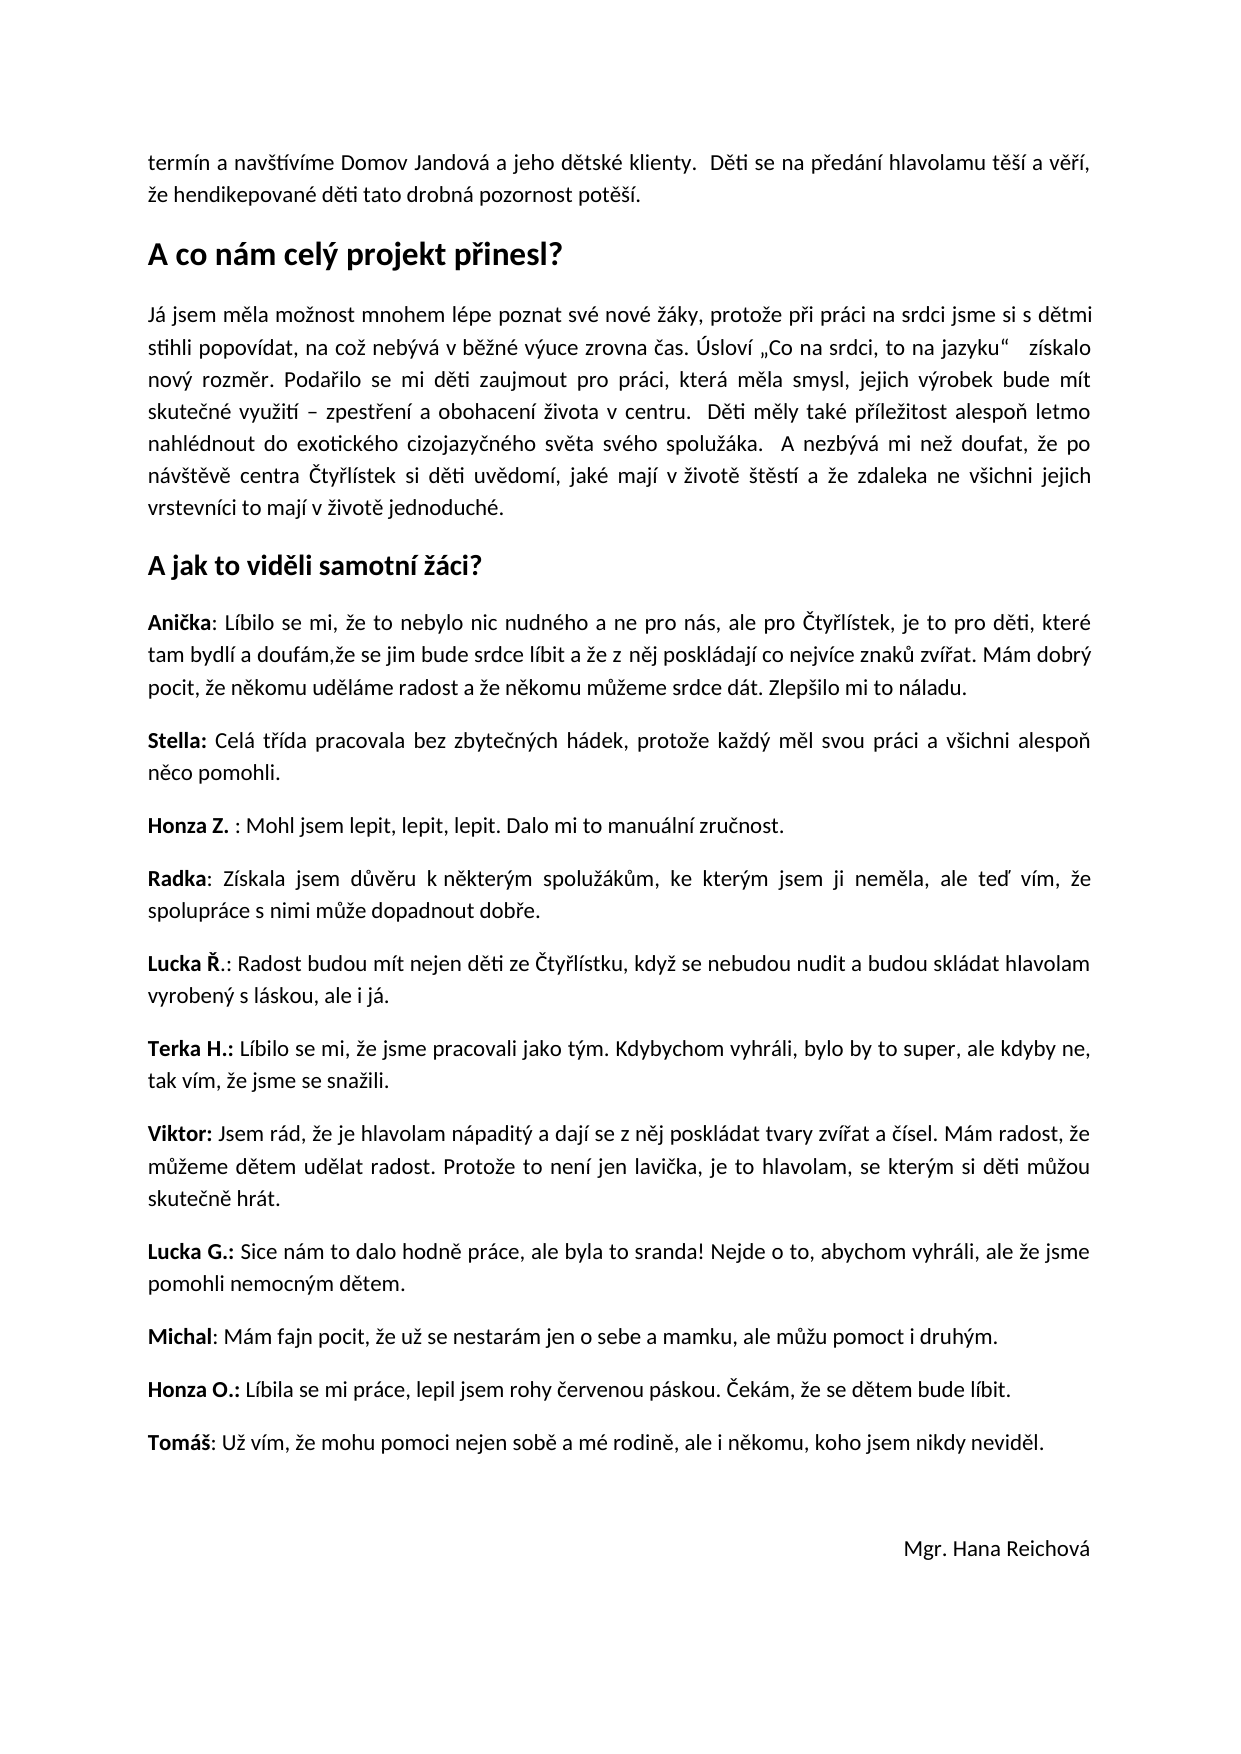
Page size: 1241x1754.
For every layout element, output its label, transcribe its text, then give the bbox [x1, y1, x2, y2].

text Stella: Celá třída pracovala bez zbytečných hádek, protože každý měl svou práci a všichni alespoň něco pomohli. [148, 726, 1093, 786]
text Lucka Ř.: Radost budou mít nejen děti ze Čtyřlístku, když se nebudou nudit a budou skládat hlavolam vyrobený s láskou, ale i já. [148, 949, 1093, 1009]
text Mgr. Hana Reichová [148, 1534, 1093, 1562]
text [148, 148, 1093, 208]
text Honza Z. : Mohl jsem lepit, lepit, lepit. Dalo mi to manuální zručnost. [148, 811, 1093, 839]
text Radka: Získala jsem důvěru k některým spolužákům, ke kterým jsem ji neměla, ale teď vím, že spolupráce s nimi může dopadnout dobře. [148, 864, 1093, 924]
text A co nám celý projekt přinesl? [148, 233, 1093, 273]
text Viktor: Jsem rád, že je hlavolam nápaditý a dají se z něj poskládat tvary zvířat a čísel. Mám radost, že můžeme dětem udělat radost. Protože to není jen lavička, je to hlavolam, se kterým si děti můžou skutečně hrát. [148, 1119, 1093, 1212]
text Terka H.: Líbilo se mi, že jsme pracovali jako tým. Kdybychom vyhráli, bylo by to super, ale kdyby ne, tak vím, že jsme se snažili. [148, 1034, 1093, 1094]
text Honza O.: Líbila se mi práce, lepil jsem rohy červenou páskou. Čekám, že se dětem bude líbit. [148, 1375, 1093, 1403]
text Tomáš: Už vím, že mohu pomoci nejen sobě a mé rodině, ale i někomu, koho jsem nikdy neviděl. [148, 1428, 1093, 1456]
text Anička: Líbilo se mi, že to nebylo nic nudného a ne pro nás, ale pro Čtyřlístek, je to pro děti, které tam bydlí a doufám,že se jim bude srdce líbit a že z něj poskládají co nejvíce znaků zvířat. Mám dobrý pocit, že někomu uděláme radost a že někomu můžeme srdce dát. Zlepšilo mi to náladu. [148, 608, 1093, 701]
text Michal: Mám fajn pocit, že už se nestarám jen o sebe a mamku, ale můžu pomoct i druhým. [148, 1322, 1093, 1350]
text Já jsem měla možnost mnohem lépe poznat své nové žáky, protože při práci na srdci jsme si s dětmi stihli popovídat, na což nebývá v běžné výuce zrovna čas. Úsloví „Co na srdci, to na jazyku“ získalo nový rozměr. Podařilo se mi děti zaujmout pro práci, která měla smysl, jejich výrobek bude mít skutečné využití – zpestření a obohacení života v centru. Děti měly také příležitost alespoň letmo nahlédnout do exotického cizojazyčného světa svého spolužáka. A nezbývá mi než doufat, že po návštěvě centra Čtyřlístek si děti uvědomí, jaké mají v životě štěstí a že zdaleka ne všichni jejich vrstevníci to mají v životě jednoduché. [148, 300, 1093, 522]
text Lucka G.: Sice nám to dalo hodně práce, ale byla to sranda! Nejde o to, abychom vyhráli, ale že jsme pomohli nemocným dětem. [148, 1237, 1093, 1297]
text A jak to viděli samotní žáci? [148, 547, 1093, 582]
